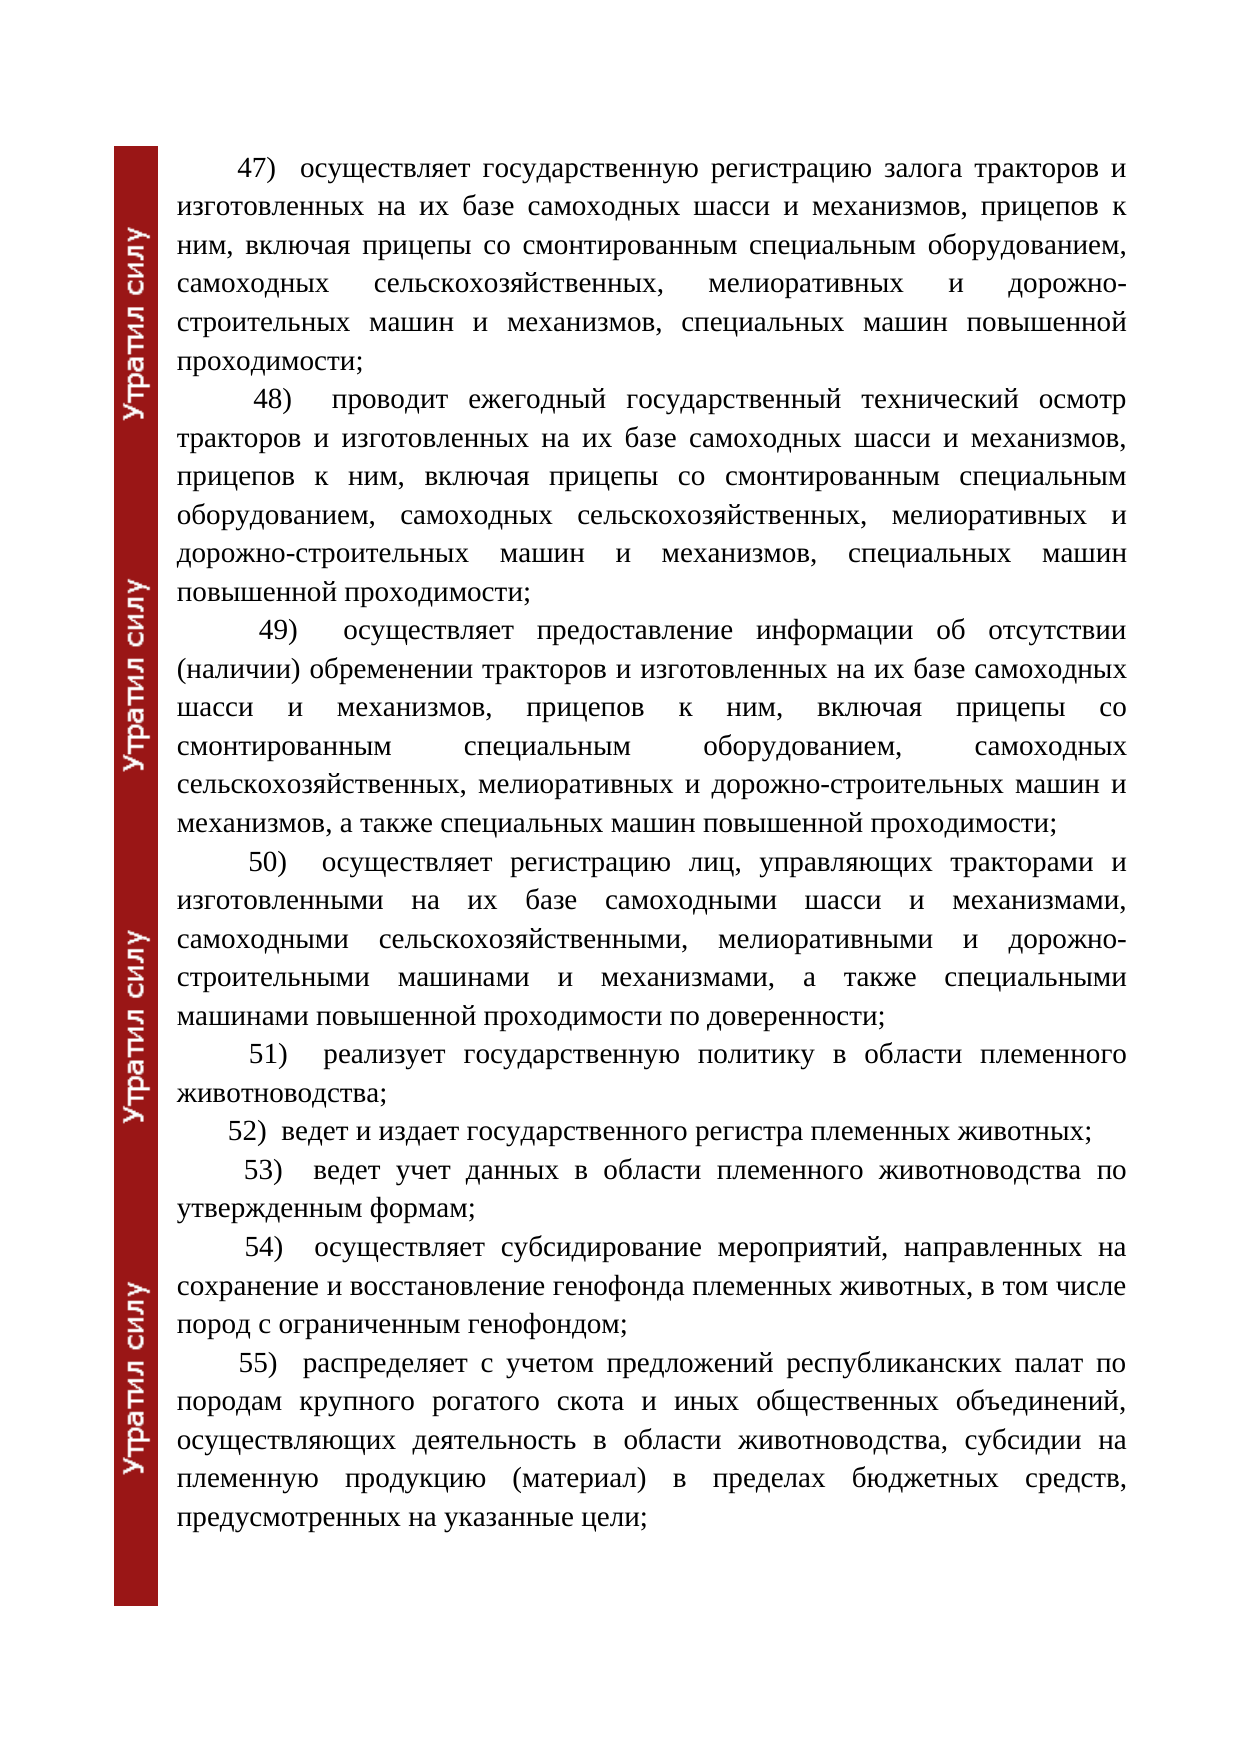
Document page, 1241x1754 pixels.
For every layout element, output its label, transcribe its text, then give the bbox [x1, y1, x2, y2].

picture [114, 376, 158, 381]
picture [114, 607, 158, 612]
picture [114, 1532, 158, 1606]
text 55) распределяет с учетом предложений республиканских палат по породам крупного рогатого скота и иных общественных объединений, осуществляющих деятельность в области животноводства, субсидии на племенную продукцию (материал) в пределах бюджетных средств, предусмотренных на указанные цели; [112, 1345, 1128, 1532]
picture [114, 1224, 158, 1229]
text 47) осуществляет государственную регистрацию залога тракторов и изготовленных на их базе самоходных шасси и механизмов, прицепов к ним, включая прицепы со смонтированным специальным оборудованием, самоходных сельскохозяйственных, мелиоративных и дорожно-строительных машин и механизмов, специальных машин повышенной проходимости; [112, 150, 1128, 376]
picture [114, 839, 158, 844]
picture [114, 1031, 158, 1036]
picture [114, 1340, 158, 1345]
text 48) проводит ежегодный государственный технический осмотр тракторов и изготовленных на их базе самоходных шасси и механизмов, прицепов к ним, включая прицепы со смонтированным специальным оборудованием, самоходных сельскохозяйственных, мелиоративных и дорожно-строительных машин и механизмов, специальных машин повышенной проходимости; [112, 381, 1128, 607]
text 54) осуществляет субсидирование мероприятий, направленных на сохранение и восстановление генофонда племенных животных, в том числе пород с ограниченным генофондом; [112, 1229, 1128, 1340]
text 51) реализует государственную политику в области племенного животноводства; [112, 1036, 1128, 1108]
text 50) осуществляет регистрацию лиц, управляющих тракторами и изготовленными на их базе самоходными шасси и механизмами, самоходными сельскохозяйственными, мелиоративными и дорожно-строительными машинами и механизмами, а также специальными машинами повышенной проходимости по доверенности; [112, 844, 1128, 1031]
text 49) осуществляет предоставление информации об отсутствии (наличии) обременении тракторов и изготовленных на их базе самоходных шасси и механизмов, прицепов к ним, включая прицепы со смонтированным специальным оборудованием, самоходных сельскохозяйственных, мелиоративных и дорожно-строительных машин и механизмов, а также специальных машин повышенной проходимости; [112, 612, 1128, 839]
picture [114, 1147, 158, 1152]
text 52) ведет и издает государственного регистра племенных животных; [112, 1113, 1128, 1147]
picture [114, 146, 158, 150]
text 53) ведет учет данных в области племенного животноводства по утвержденным формам; [112, 1152, 1128, 1224]
picture [114, 1108, 158, 1113]
